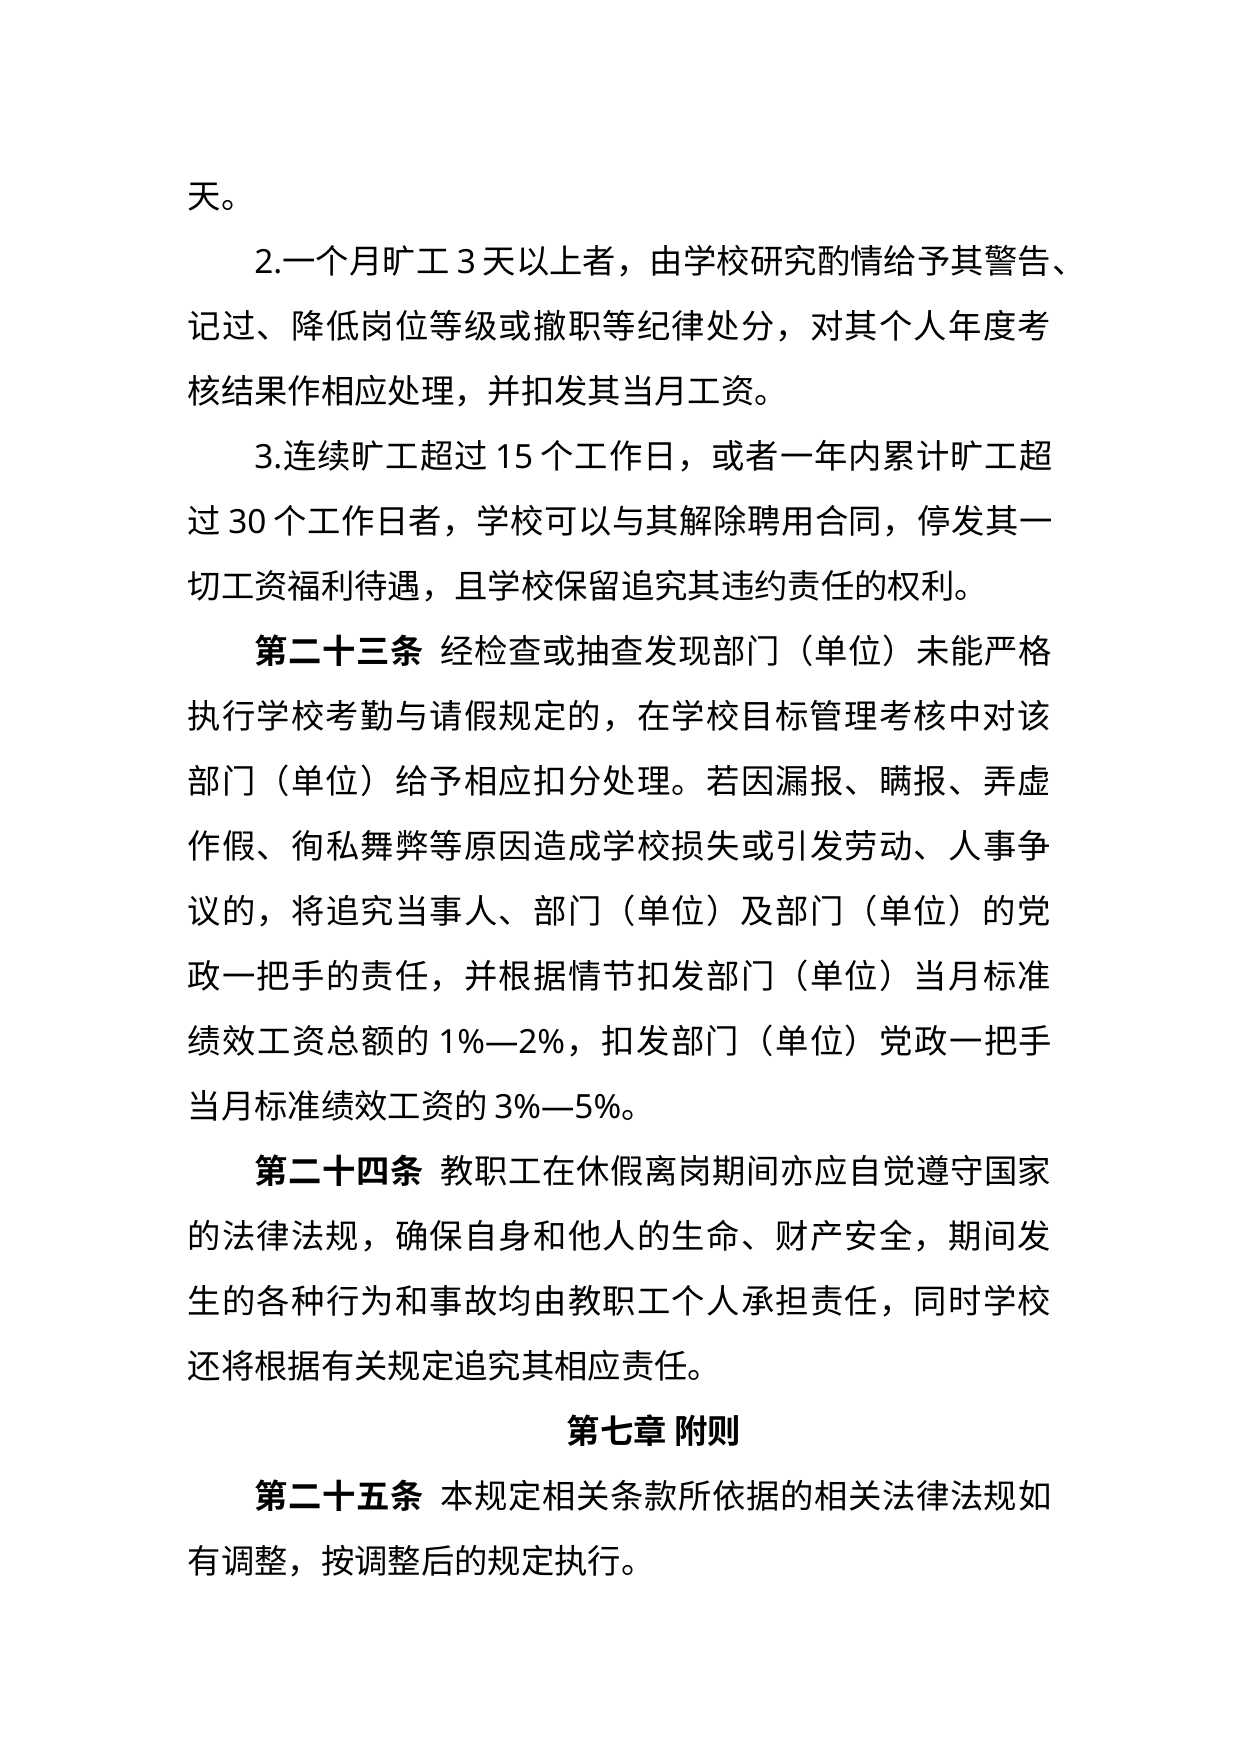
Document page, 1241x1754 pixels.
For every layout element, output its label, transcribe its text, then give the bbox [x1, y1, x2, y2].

text 第二十三条 经检查或抽查发现部门（单位）未能严格执行学校考勤与请假规定的，在学校目标管理考核中对该部门（单位）给予相应扣分处理。若因漏报、瞒报、弄虚作假、徇私舞弊等原因造成学校损失或引发劳动、人事争议的，将追究当事人、部门（单位）及部门（单位）的党政一把手的责任，并根据情节扣发部门（单位）当月标准绩效工资总额的1%—2%，扣发部门（单位）党政一把手当月标准绩效工资的3%—5%。 [187, 617, 1053, 1137]
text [187, 162, 1053, 227]
text 第二十五条 本规定相关条款所依据的相关法律法规如有调整，按调整后的规定执行。 [187, 1462, 1053, 1592]
text 2.一个月旷工3天以上者，由学校研究酌情给予其警告、记过、降低岗位等级或撤职等纪律处分，对其个人年度考核结果作相应处理，并扣发其当月工资。 [187, 227, 1053, 422]
text 第七章 附则 [187, 1397, 1053, 1462]
text 3.连续旷工超过15个工作日，或者一年内累计旷工超过30个工作日者，学校可以与其解除聘用合同，停发其一切工资福利待遇，且学校保留追究其违约责任的权利。 [187, 422, 1053, 617]
text 第二十四条 教职工在休假离岗期间亦应自觉遵守国家的法律法规，确保自身和他人的生命、财产安全，期间发生的各种行为和事故均由教职工个人承担责任，同时学校还将根据有关规定追究其相应责任。 [187, 1137, 1053, 1397]
